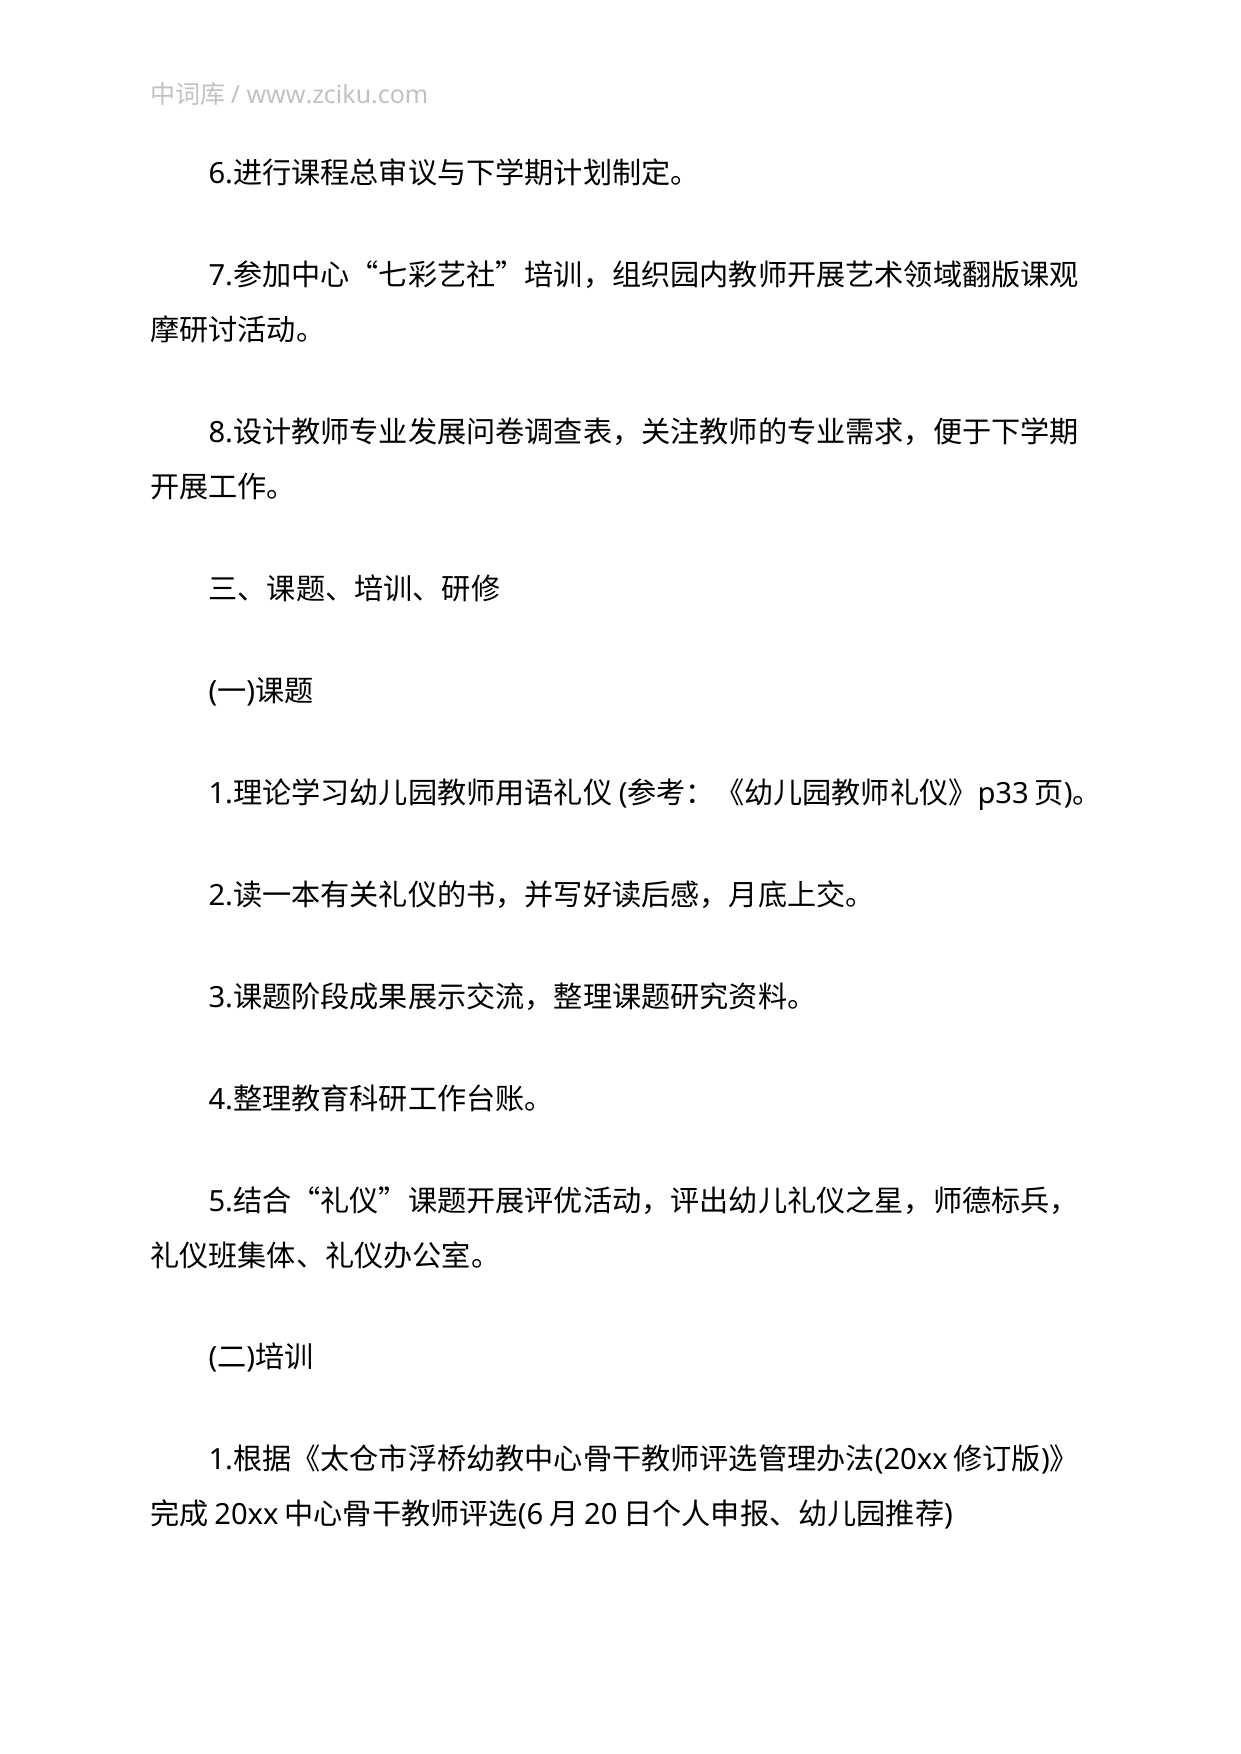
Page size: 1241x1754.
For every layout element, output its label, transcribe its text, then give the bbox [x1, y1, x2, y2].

text 三、课题、培训、研修 [150, 566, 1090, 608]
text 4.整理教育科研工作台账。 [150, 1075, 1090, 1118]
text 1.根据《太仓市浮桥幼教中心骨干教师评选管理办法(20xx修订版)》完成20xx中心骨干教师评选(6月20日个人申报、幼儿园推荐) [150, 1436, 1090, 1533]
text 7.参加中心“七彩艺社”培训，组织园内教师开展艺术领域翻版课观摩研讨活动。 [150, 252, 1090, 349]
text 1.理论学习幼儿园教师用语礼仪 (参考：《幼儿园教师礼仪》p33页)。 [150, 769, 1090, 812]
text 2.读一本有关礼仪的书，并写好读后感，月底上交。 [150, 871, 1090, 914]
text 6.进行课程总审议与下学期计划制定。 [150, 150, 1090, 192]
text (一)课题 [150, 667, 1090, 710]
text 8.设计教师专业发展问卷调查表，关注教师的专业需求，便于下学期开展工作。 [150, 409, 1090, 506]
text 5.结合“礼仪”课题开展评优活动，评出幼儿礼仪之星，师德标兵，礼仪班集体、礼仪办公室。 [150, 1177, 1090, 1274]
text (二)培训 [150, 1334, 1090, 1376]
text 3.课题阶段成果展示交流，整理课题研究资料。 [150, 973, 1090, 1016]
